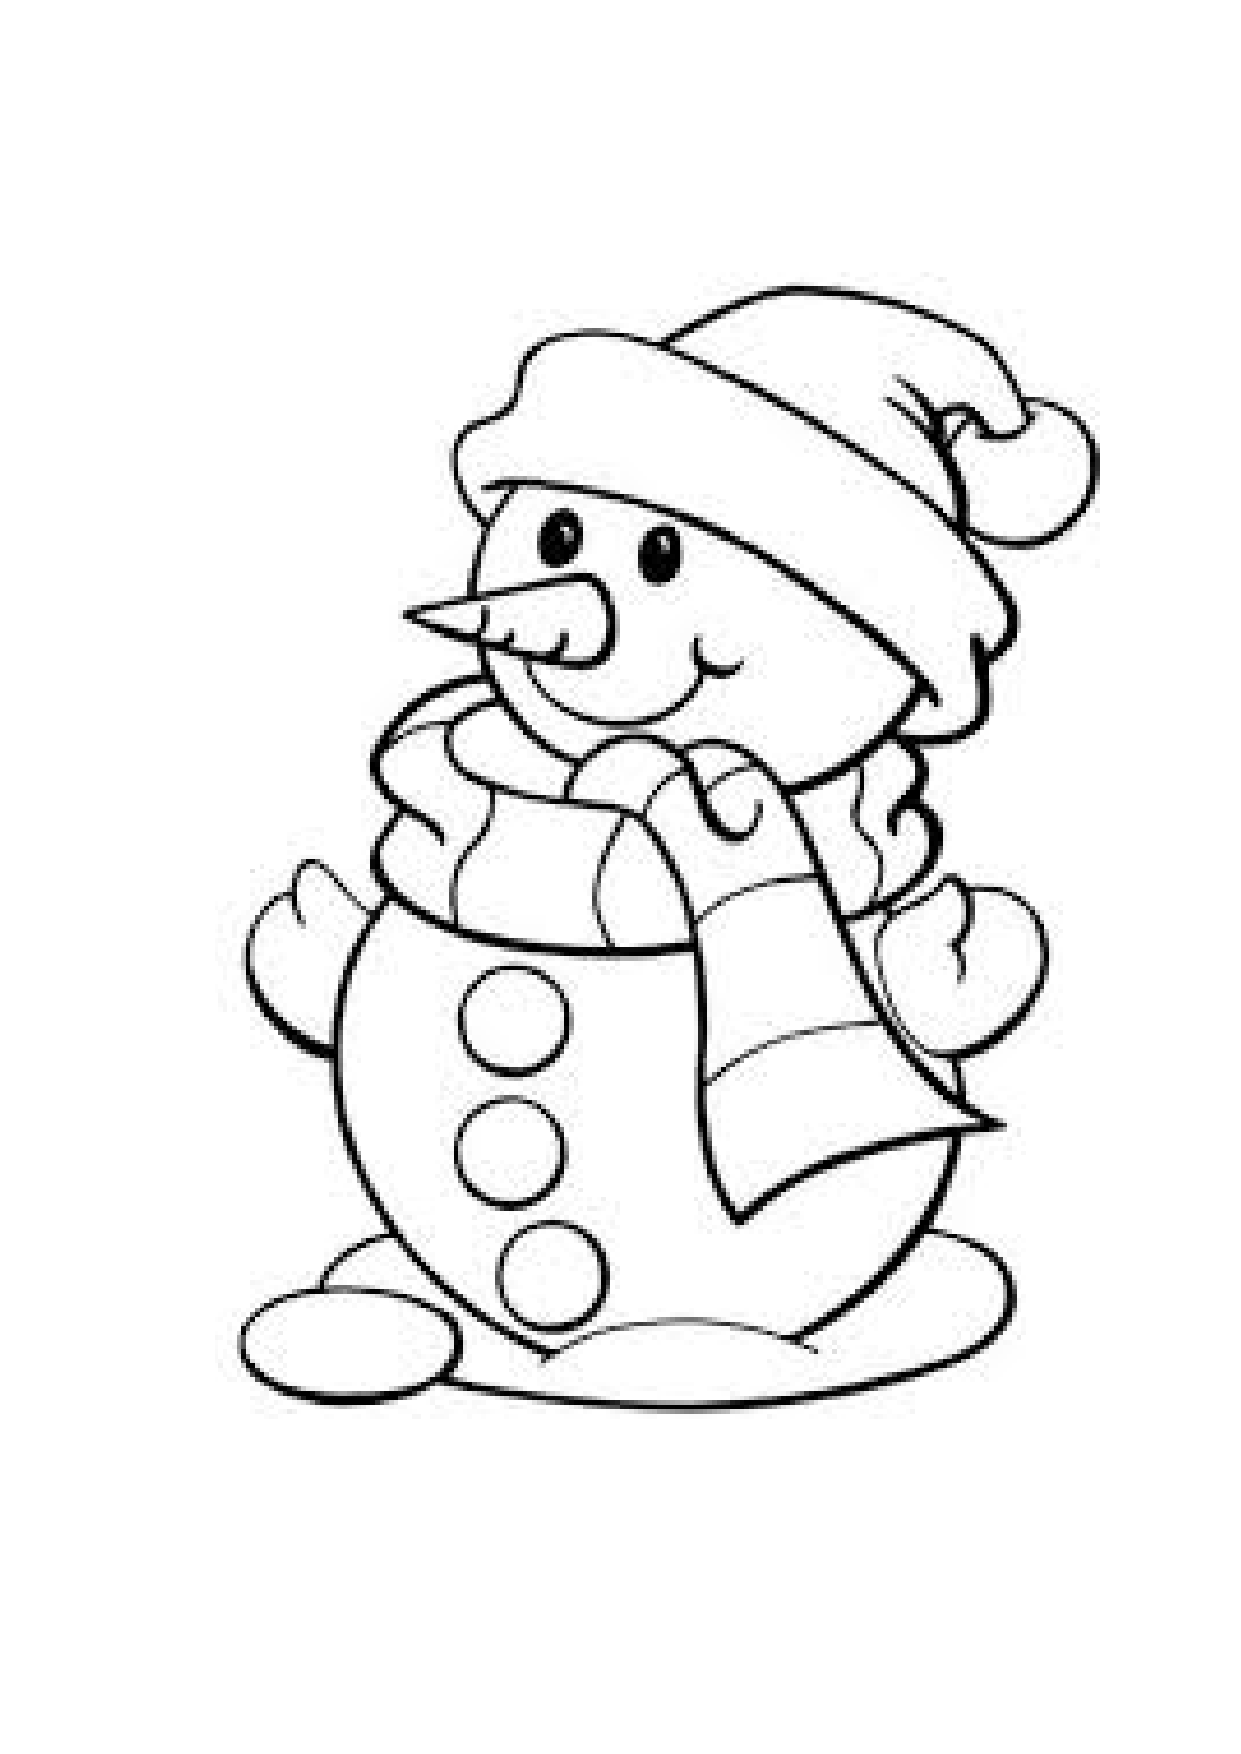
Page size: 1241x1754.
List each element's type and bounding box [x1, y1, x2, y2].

picture [215, 236, 1114, 1433]
